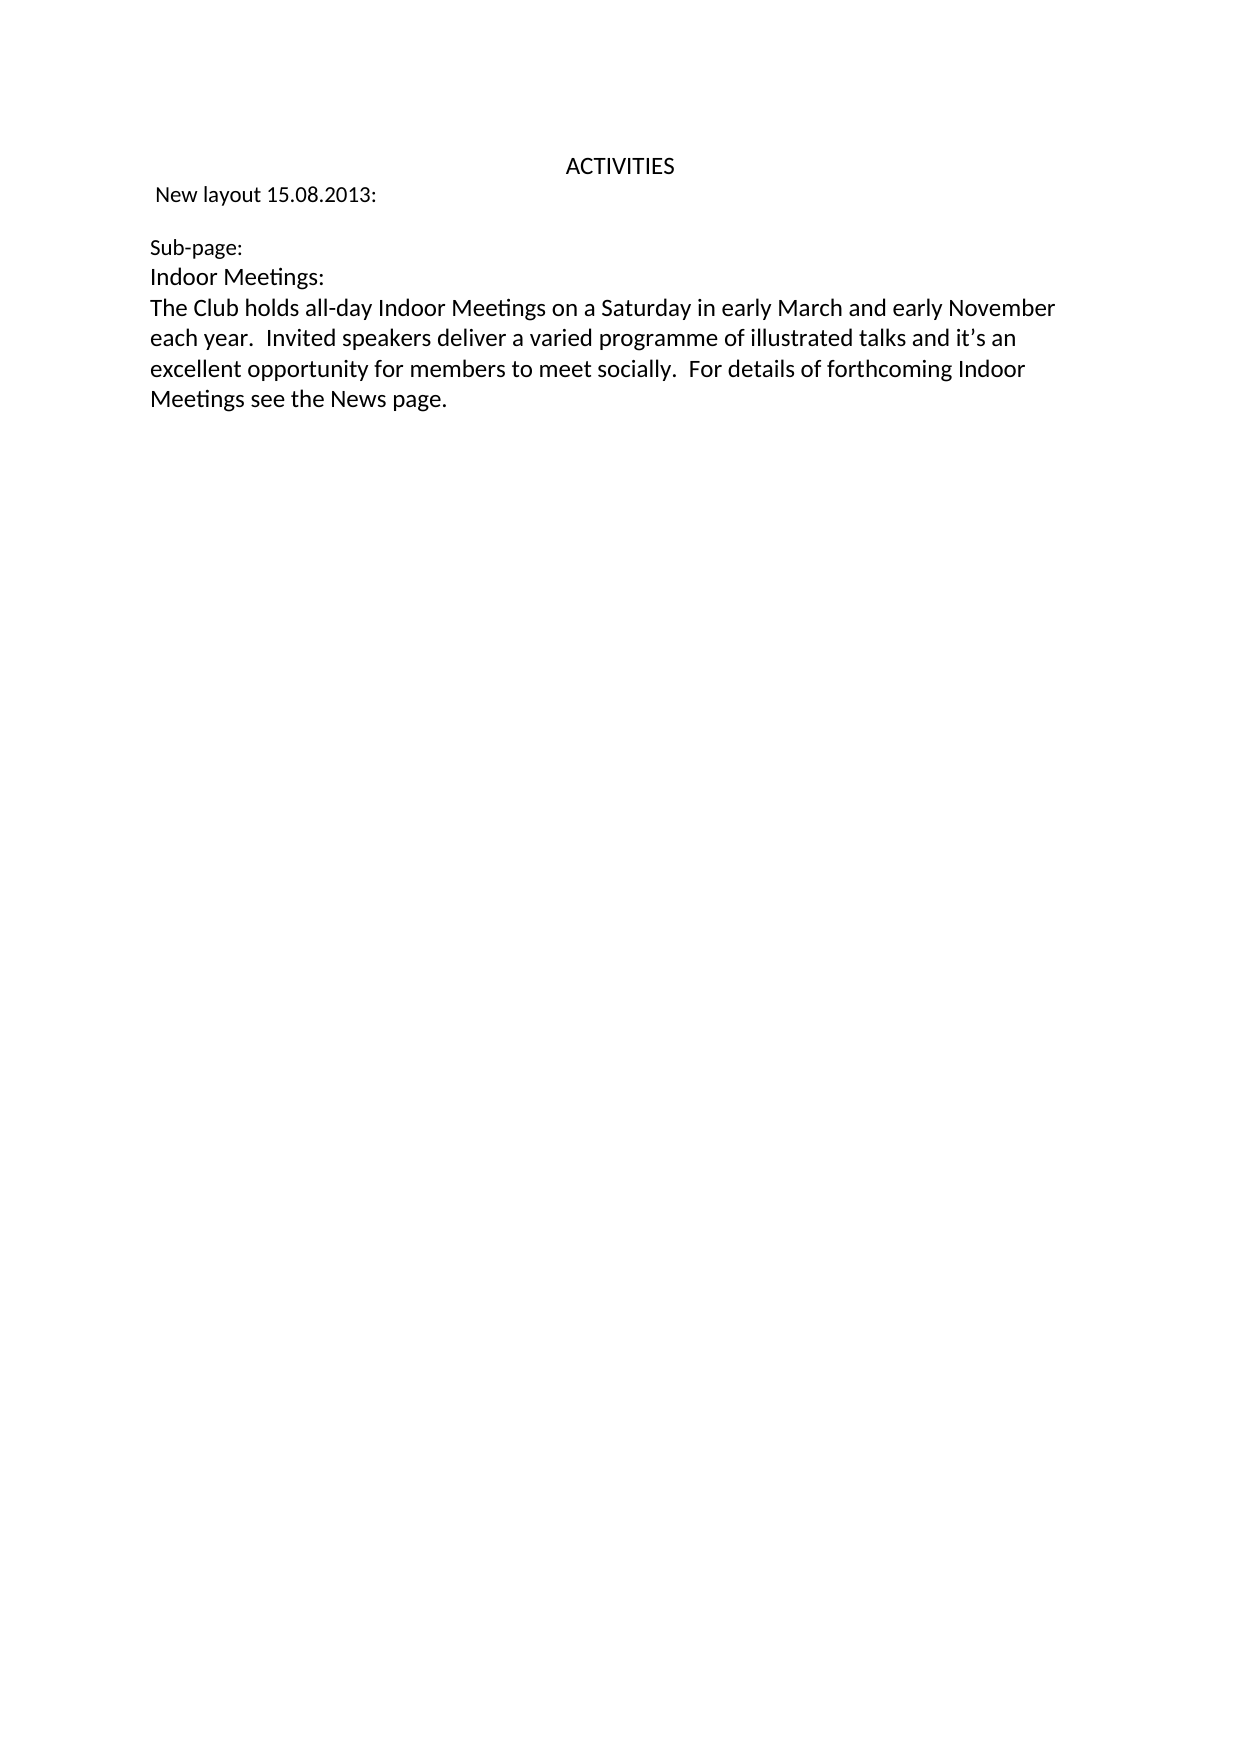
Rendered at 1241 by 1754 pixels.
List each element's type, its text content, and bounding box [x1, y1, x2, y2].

text New layout 15.08.2013: [150, 181, 1090, 208]
text Indoor Meetings: [150, 262, 1090, 292]
text The Club holds all-day Indoor Meetings on a Saturday in early March and early November each year. Invited speakers deliver a varied programme of illustrated talks and it’s an excellent opportunity for members to meet socially. For details of forthcoming Indoor Meetings see the News page. [150, 292, 1090, 414]
text Sub-page: [150, 233, 1090, 262]
text ACTIVITIES [150, 150, 1090, 181]
